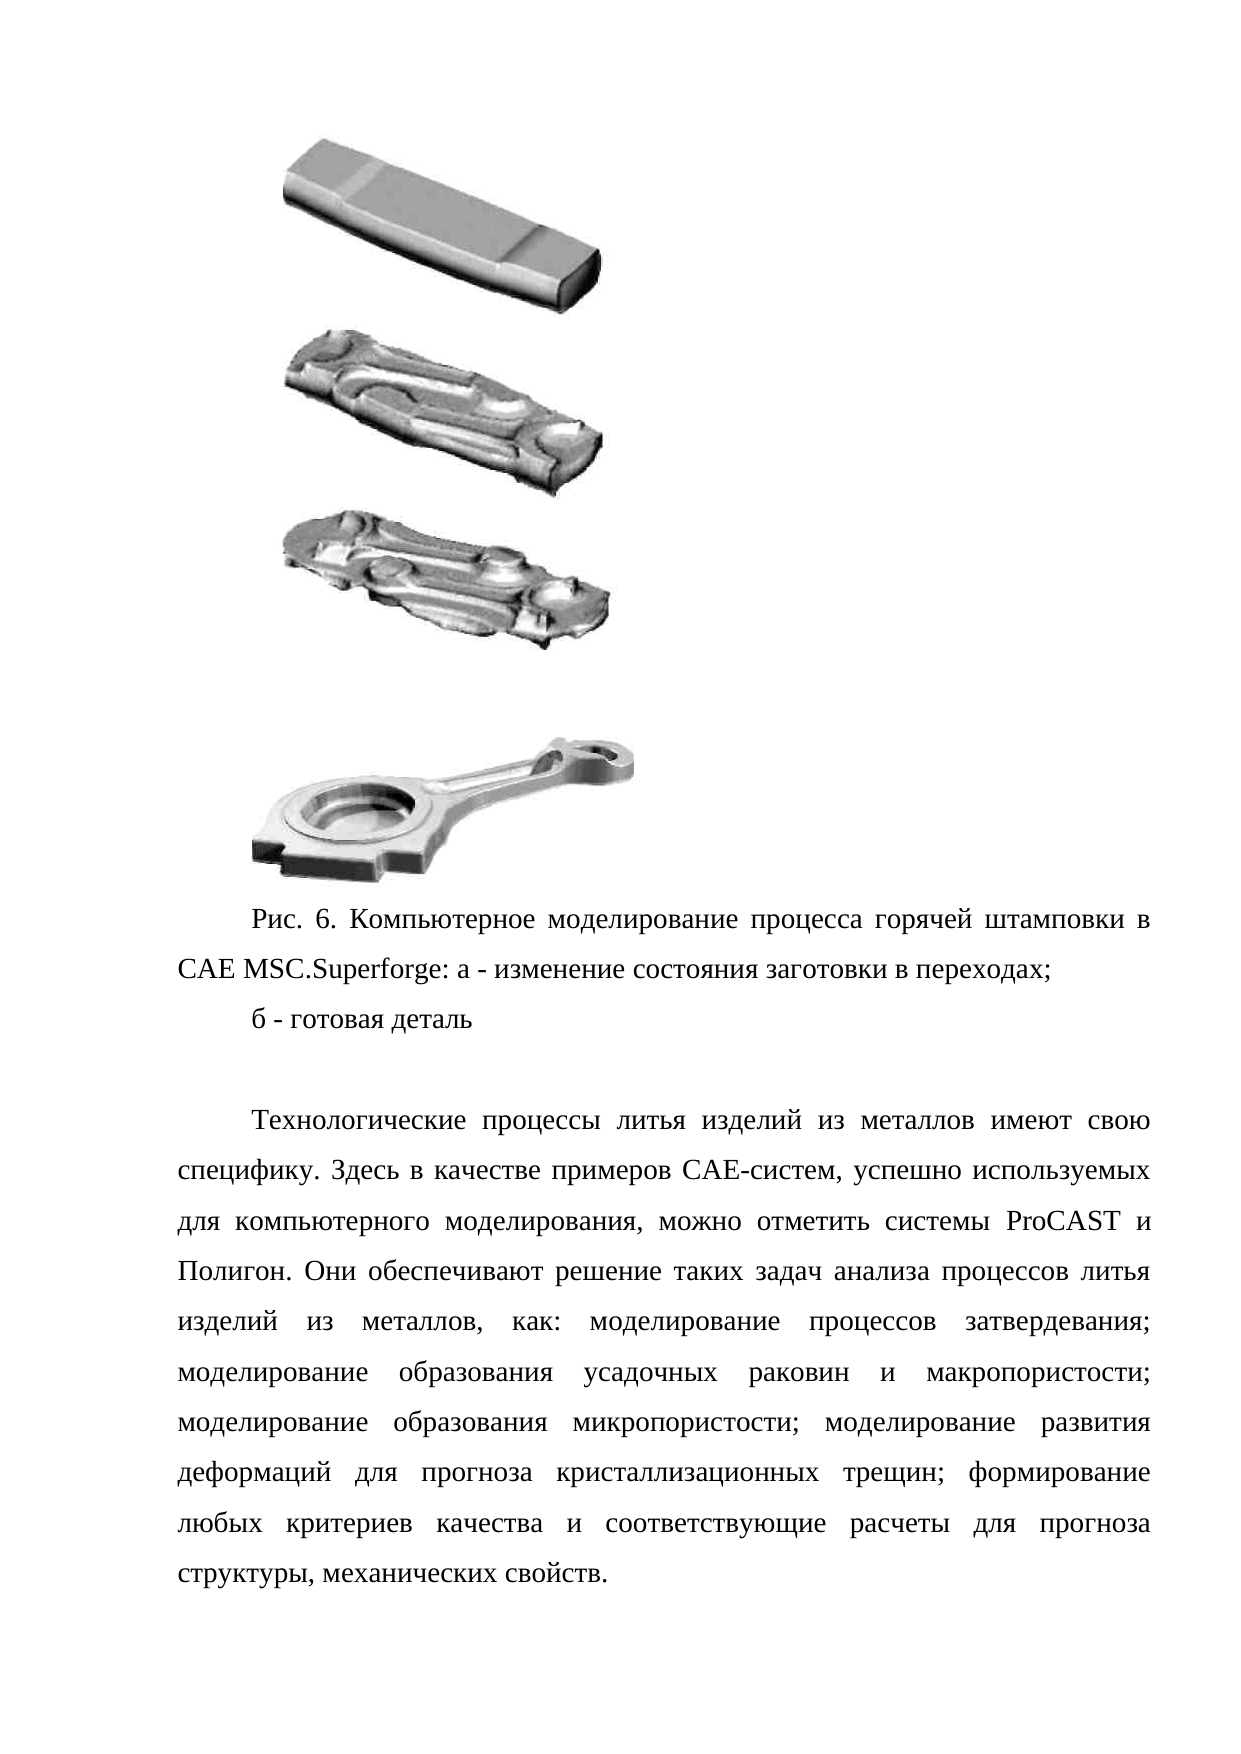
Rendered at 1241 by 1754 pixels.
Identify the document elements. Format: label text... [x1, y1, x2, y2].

text Рис. 6. Компьютерное моделирование процесса горячей штамповки в САЕ MSC.Superforge: а - изменение состояния заготовки в переходах; [177, 901, 1152, 985]
text Технологические процессы литья изделий из металлов имеют свою специфику. Здесь в качестве примеров САЕ-систем, успешно используемых для компьютерного моделирования, можно отметить системы ProCAST и Полигон. Они обеспечивают решение таких задач анализа процессов литья изделий из металлов, как: моделирование процессов затвердевания; моделирование образования усадочных раковин и макропористости; моделирование образования микропористости; моделирование развития деформаций для прогноза кристаллизационных трещин; формирование любых критериев качества и соответствующие расчеты для прогноза структуры, механических свойств. [177, 1102, 1152, 1588]
picture [251, 118, 634, 887]
text б - готовая деталь [177, 1002, 1152, 1035]
